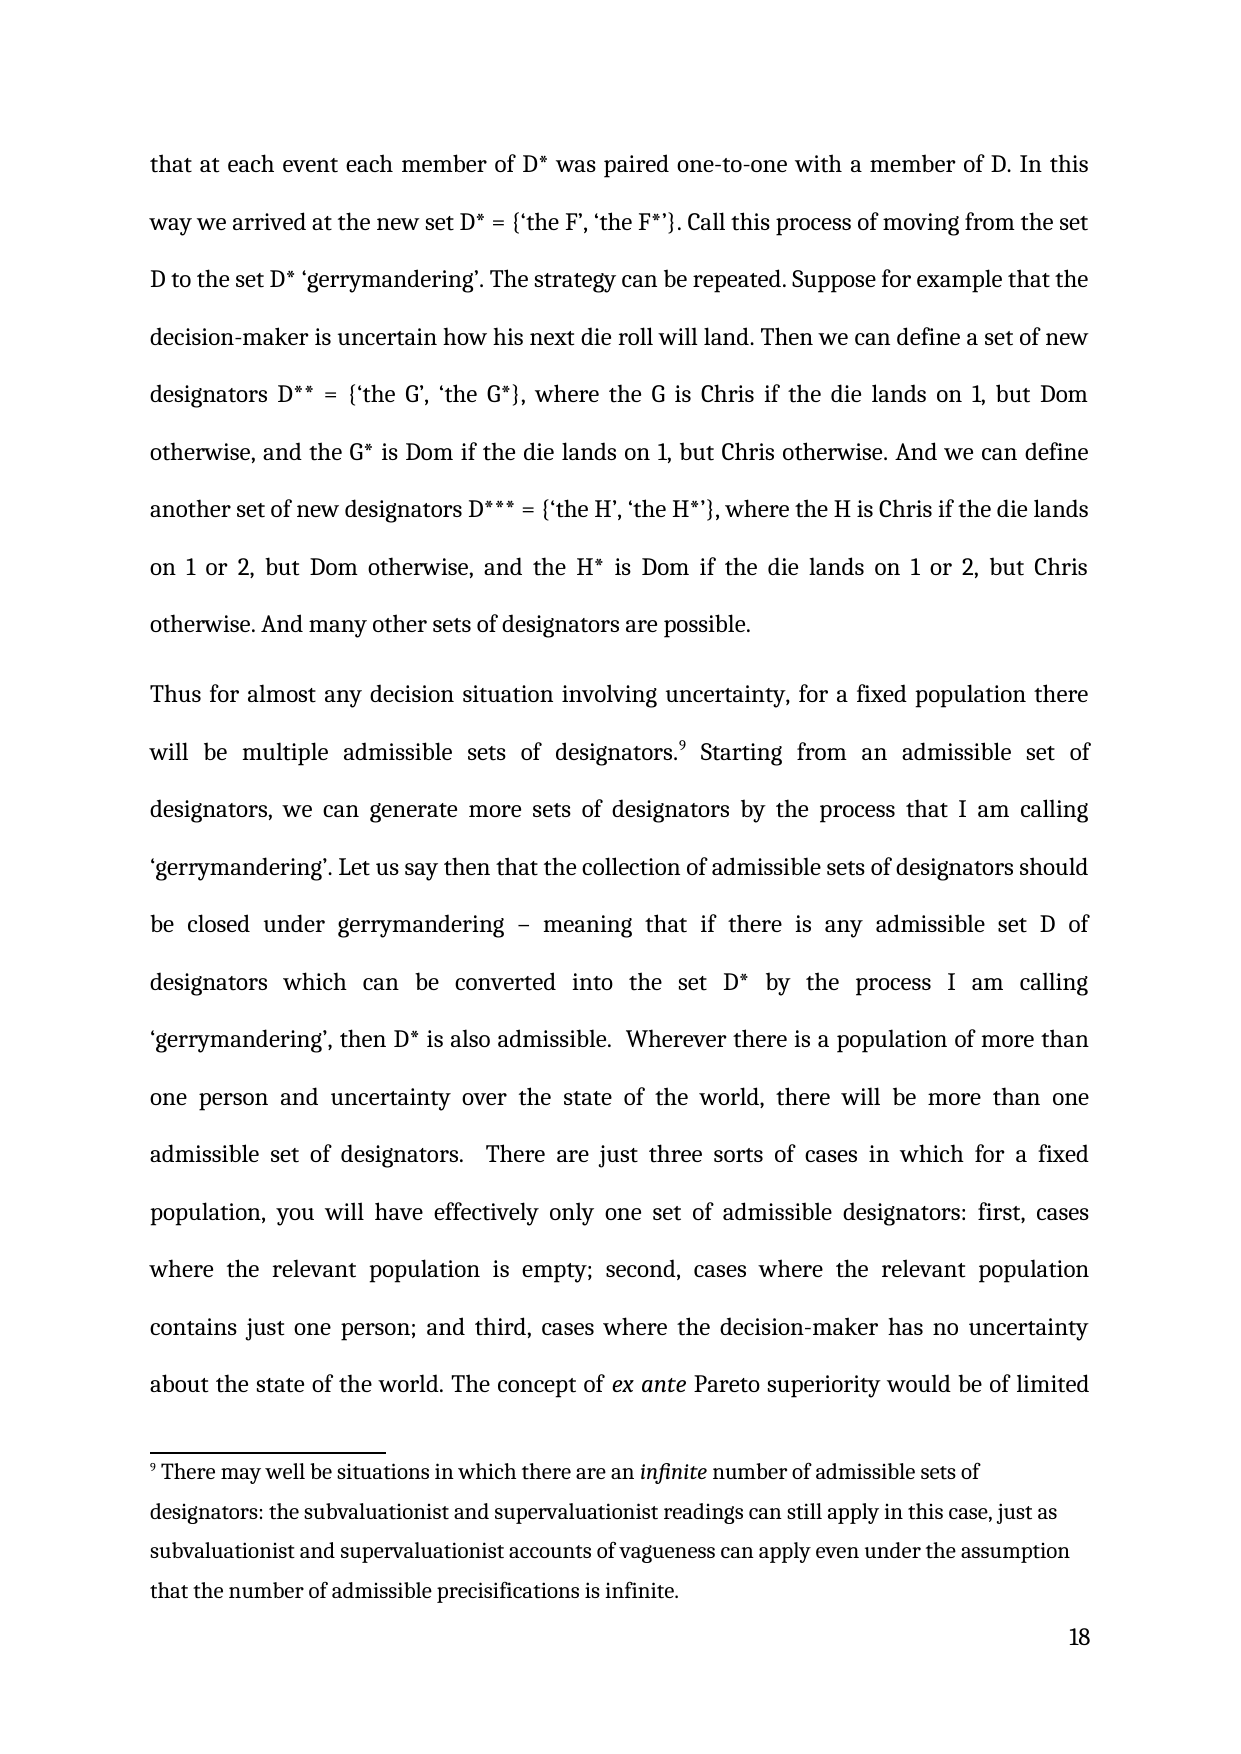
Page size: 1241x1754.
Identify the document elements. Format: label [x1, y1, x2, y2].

text [150, 150, 1090, 639]
text [150, 680, 1090, 1399]
